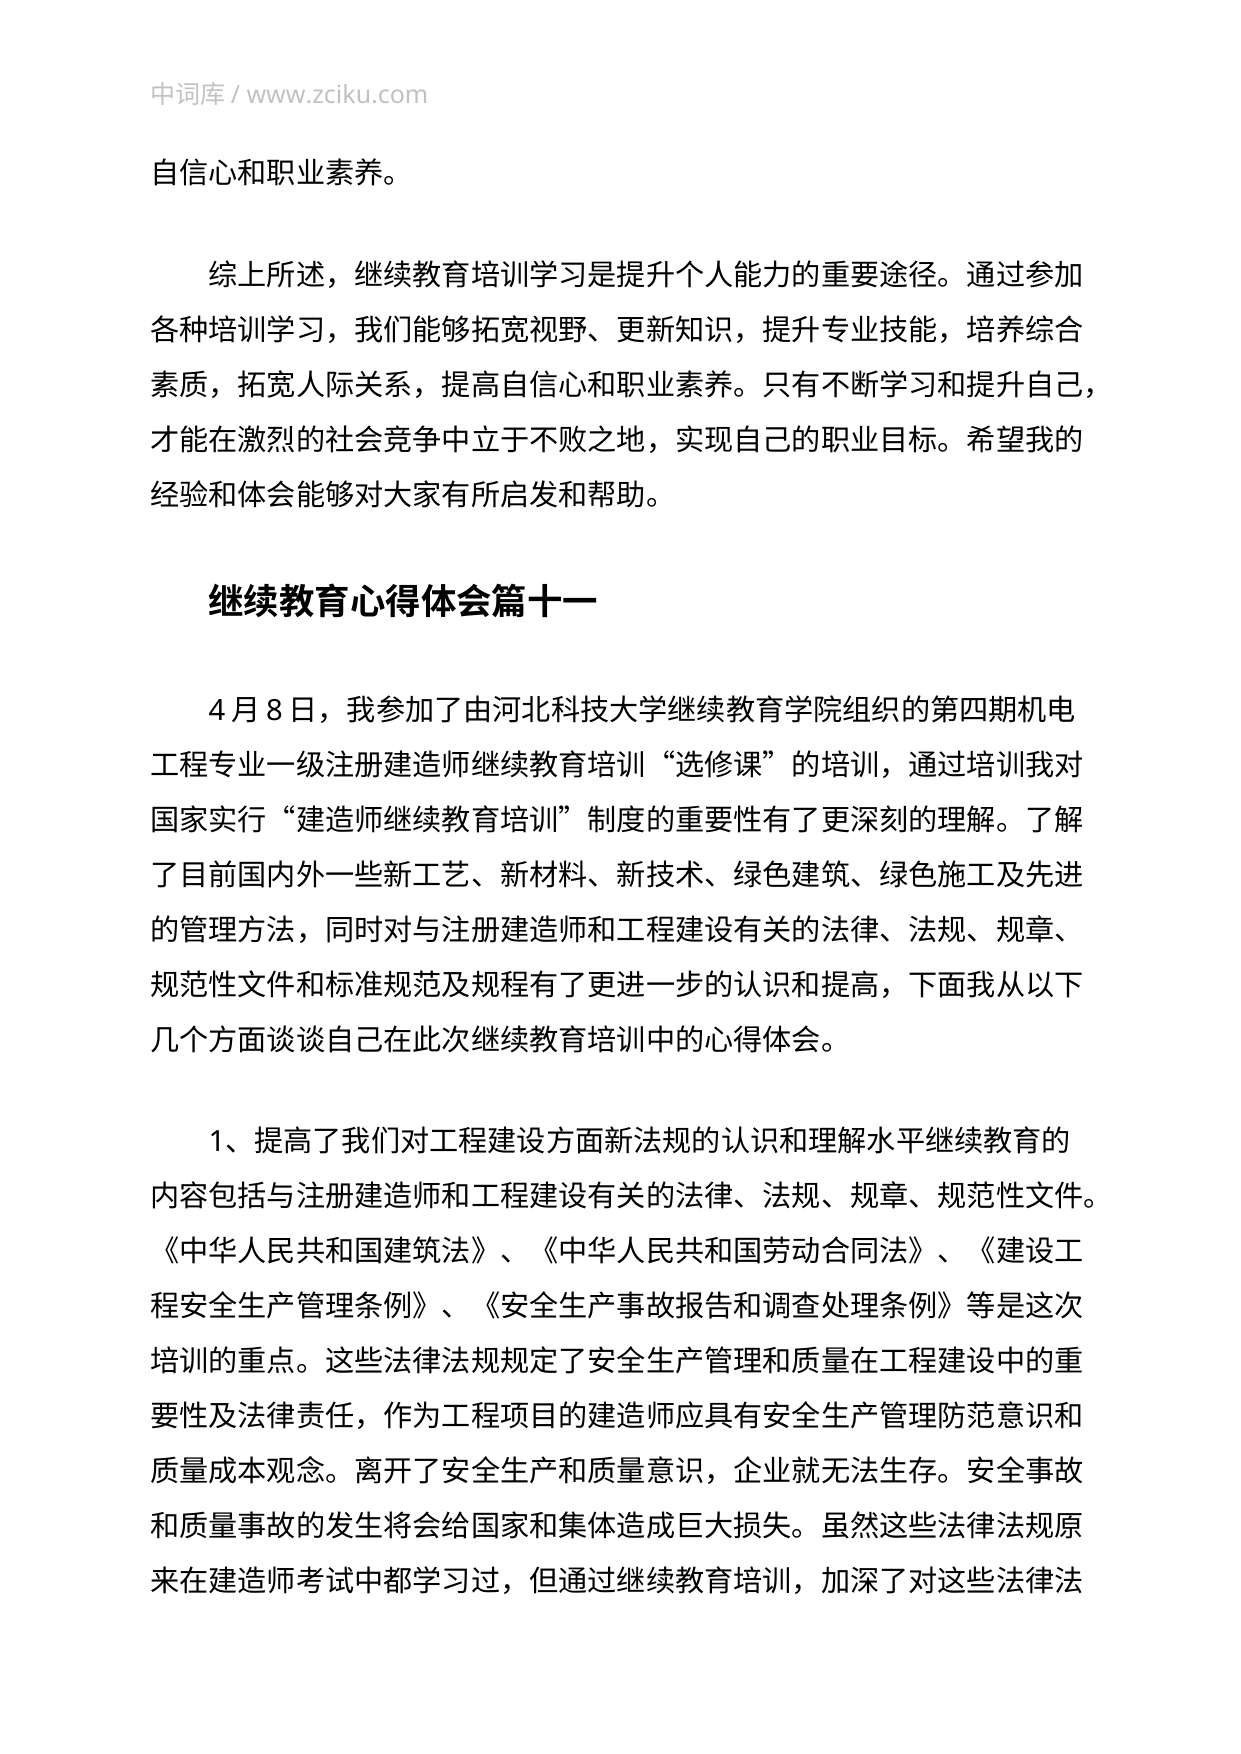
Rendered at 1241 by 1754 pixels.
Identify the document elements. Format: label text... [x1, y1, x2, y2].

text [150, 150, 1090, 192]
text 4月8日，我参加了由河北科技大学继续教育学院组织的第四期机电工程专业一级注册建造师继续教育培训“选修课”的培训，通过培训我对国家实行“建造师继续教育培训”制度的重要性有了更深刻的理解。了解了目前国内外一些新工艺、新材料、新技术、绿色建筑、绿色施工及先进的管理方法，同时对与注册建造师和工程建设有关的法律、法规、规章、规范性文件和标准规范及规程有了更进一步的认识和提高，下面我从以下几个方面谈谈自己在此次继续教育培训中的心得体会。 [150, 687, 1090, 1058]
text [150, 1118, 1090, 1599]
text 综上所述，继续教育培训学习是提升个人能力的重要途径。通过参加各种培训学习，我们能够拓宽视野、更新知识，提升专业技能，培养综合素质，拓宽人际关系，提高自信心和职业素养。只有不断学习和提升自己，才能在激烈的社会竞争中立于不败之地，实现自己的职业目标。希望我的经验和体会能够对大家有所启发和帮助。 [150, 252, 1090, 514]
text 继续教育心得体会篇十一 [150, 573, 1090, 624]
